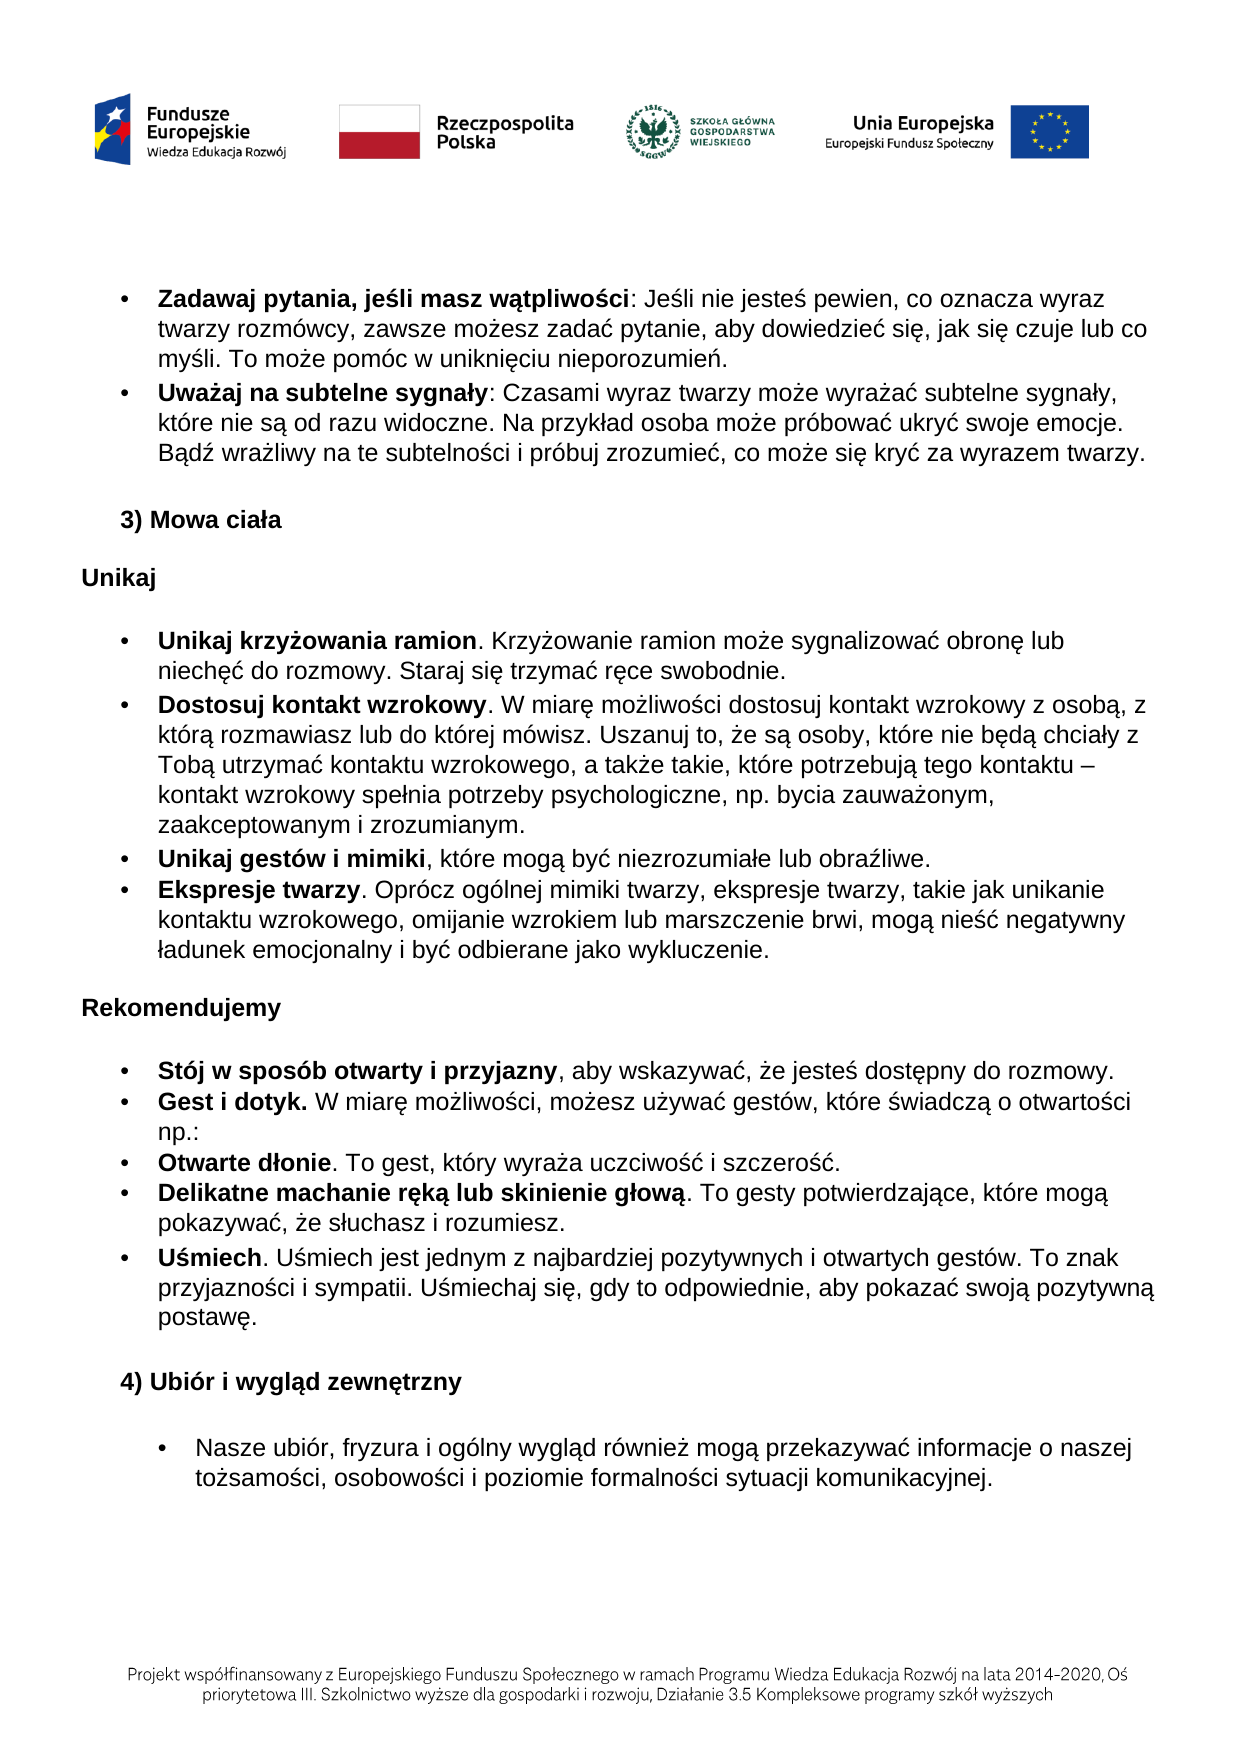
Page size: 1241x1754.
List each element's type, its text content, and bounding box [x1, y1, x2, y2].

text 3) Mowa ciała [120, 505, 1157, 534]
list Stój w sposób otwarty i przyjazny, aby wskazywać, że jesteś dostępny do rozmowy. [120, 1056, 1157, 1084]
picture [127, 1663, 1140, 1704]
list Gest i dotyk. W miarę możliwości, możesz używać gestów, które świadczą o otwartości np.: [120, 1087, 1157, 1145]
list Unikaj krzyżowania ramion. Krzyżowanie ramion może sygnalizować obronę lub niechęć do rozmowy. Staraj się trzymać ręce swobodnie. [120, 626, 1157, 684]
list Dostosuj kontakt wzrokowy. W miarę możliwości dostosuj kontakt wzrokowy z osobą, z którą rozmawiasz lub do której mówisz. Uszanuj to, że są osoby, które nie będą chciały z Tobą utrzymać kontaktu wzrokowego, a także takie, które potrzebują tego kontaktu – kontakt wzrokowy spełnia potrzeby psychologiczne, np. bycia zauważonym, zaakceptowanym i zrozumianym. [120, 690, 1157, 838]
picture [94, 93, 1089, 165]
list Uśmiech. Uśmiech jest jednym z najbardziej pozytywnych i otwartych gestów. To znak przyjazności i sympatii. Uśmiechaj się, gdy to odpowiednie, aby pokazać swoją pozytywną postawę. [120, 1243, 1157, 1331]
subtitle Rekomendujemy [81, 993, 1113, 1022]
list Otwarte dłonie. To gest, który wyraża uczciwość i szczerość. [120, 1147, 1157, 1176]
list Zadawaj pytania, jeśli masz wątpliwości: Jeśli nie jesteś pewien, co oznacza wyraz twarzy rozmówcy, zawsze możesz zadać pytanie, aby dowiedzieć się, jak się czuje lub co myśli. To może pomóc w uniknięciu nieporozumień. [120, 284, 1157, 372]
list Delikatne machanie ręką lub skinienie głową. To gesty potwierdzające, które mogą pokazywać, że słuchasz i rozumiesz. [120, 1178, 1157, 1237]
list Ekspresje twarzy. Oprócz ogólnej mimiki twarzy, ekspresje twarzy, takie jak unikanie kontaktu wzrokowego, omijanie wzrokiem lub marszczenie brwi, mogą nieść negatywny ładunek emocjonalny i być odbierane jako wykluczenie. [120, 875, 1157, 963]
list Unikaj gestów i mimiki, które mogą być niezrozumiałe lub obraźliwe. [120, 844, 1157, 873]
list Nasze ubiór, fryzura i ogólny wygląd również mogą przekazywać informacje o naszej tożsamości, osobowości i poziomie formalności sytuacji komunikacyjnej. [158, 1433, 1157, 1492]
subtitle 4) Ubiór i wygląd zewnętrzny [120, 1367, 1113, 1395]
list Uważaj na subtelne sygnały: Czasami wyraz twarzy może wyrażać subtelne sygnały, które nie są od razu widoczne. Na przykład osoba może próbować ukryć swoje emocje. Bądź wrażliwy na te subtelności i próbuj zrozumieć, co może się kryć za wyrazem twarzy. [120, 378, 1157, 466]
subtitle Unikaj [81, 563, 1113, 592]
